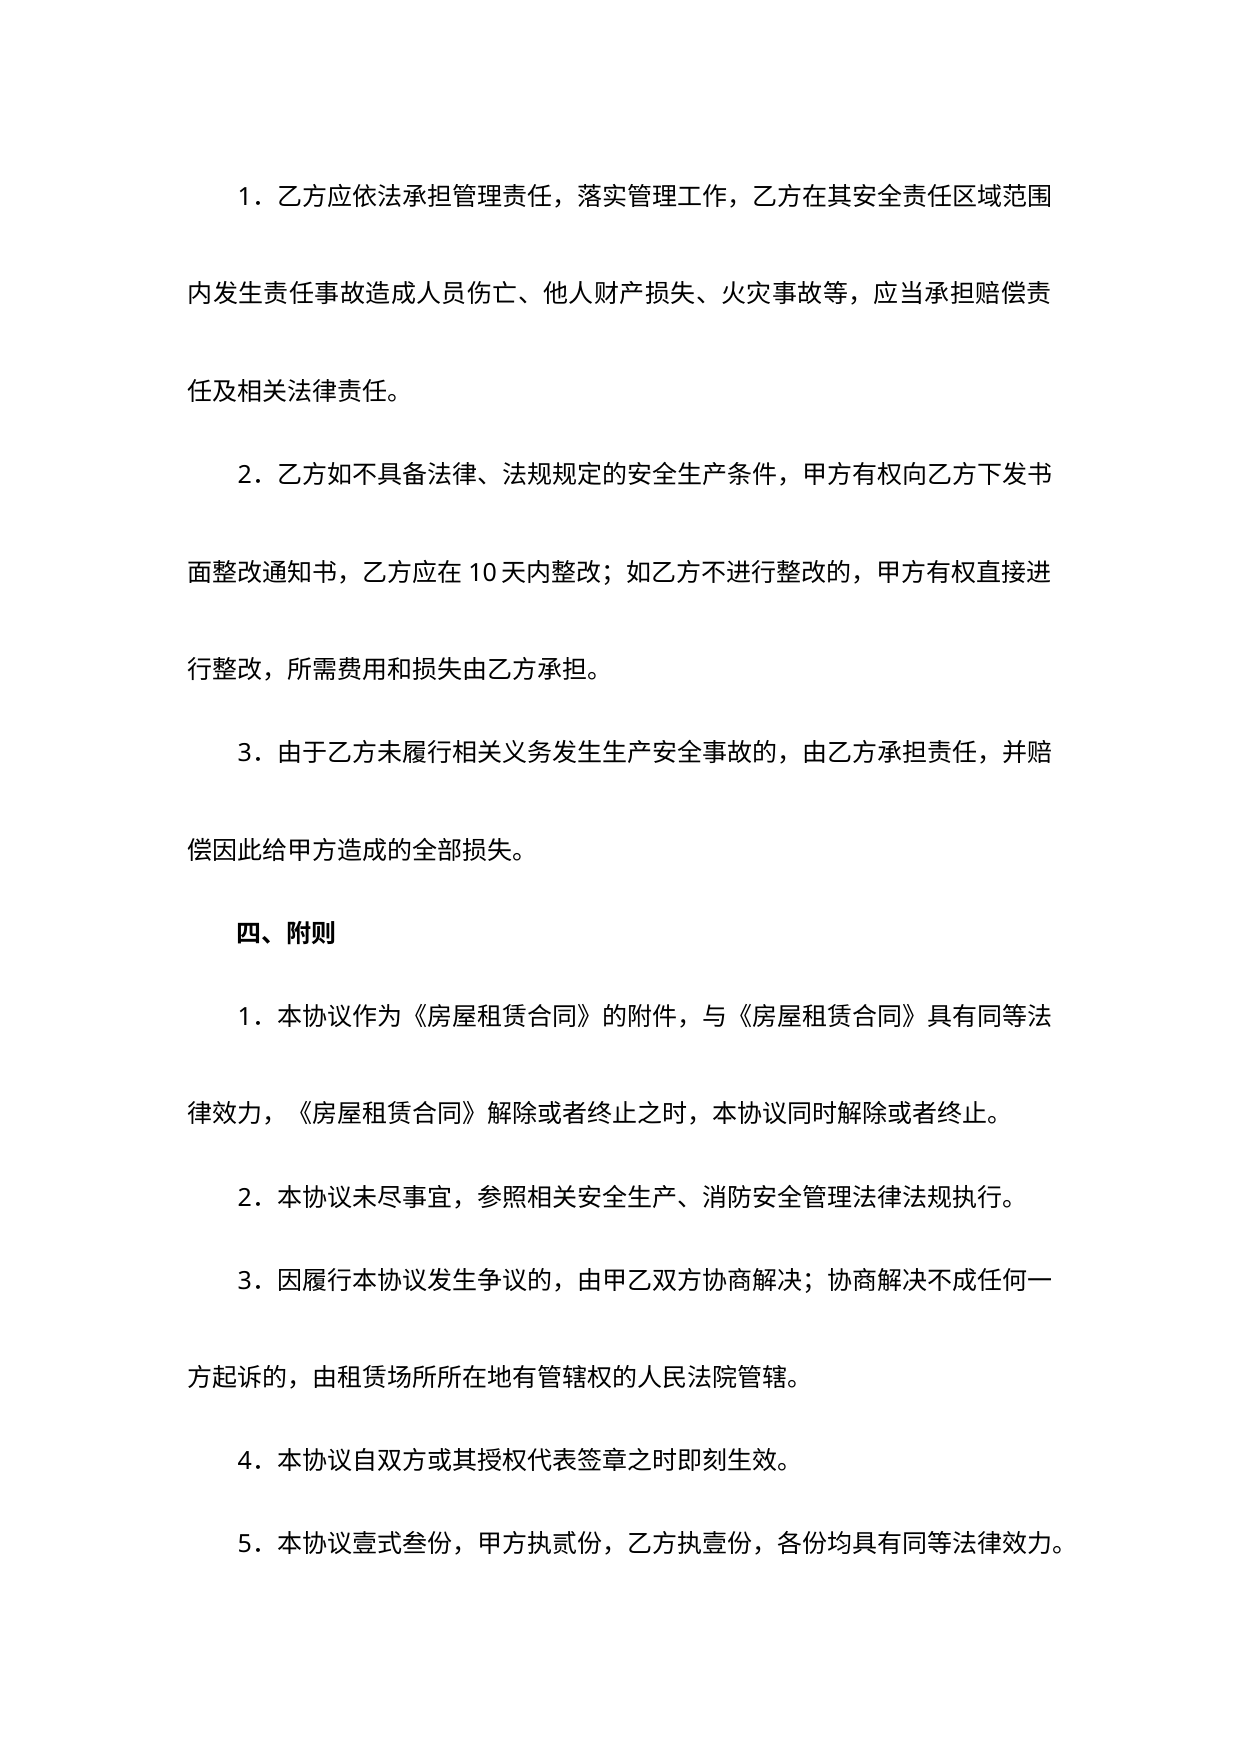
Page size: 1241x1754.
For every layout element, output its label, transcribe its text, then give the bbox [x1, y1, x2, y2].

text 1．本协议作为《房屋租赁合同》的附件，与《房屋租赁合同》具有同等法律效力，《房屋租赁合同》解除或者终止之时，本协议同时解除或者终止。 [187, 982, 1053, 1144]
text 2．乙方如不具备法律、法规规定的安全生产条件，甲方有权向乙方下发书面整改通知书，乙方应在10天内整改；如乙方不进行整改的，甲方有权直接进行整改，所需费用和损失由乙方承担。 [187, 440, 1053, 700]
text 3．由于乙方未履行相关义务发生生产安全事故的，由乙方承担责任，并赔偿因此给甲方造成的全部损失。 [187, 718, 1053, 881]
text 2．本协议未尽事宜，参照相关安全生产、消防安全管理法律法规执行。 [187, 1163, 1053, 1228]
text 5．本协议壹式叁份，甲方执贰份，乙方执壹份，各份均具有同等法律效力。 [187, 1509, 1053, 1574]
text 3．因履行本协议发生争议的，由甲乙双方协商解决；协商解决不成任何一方起诉的，由租赁场所所在地有管辖权的人民法院管辖。 [187, 1246, 1053, 1408]
text 1．乙方应依法承担管理责任，落实管理工作，乙方在其安全责任区域范围内发生责任事故造成人员伤亡、他人财产损失、火灾事故等，应当承担赔偿责任及相关法律责任。 [187, 162, 1053, 422]
text 4．本协议自双方或其授权代表签章之时即刻生效。 [187, 1426, 1053, 1491]
text 四、附则 [187, 899, 1053, 964]
